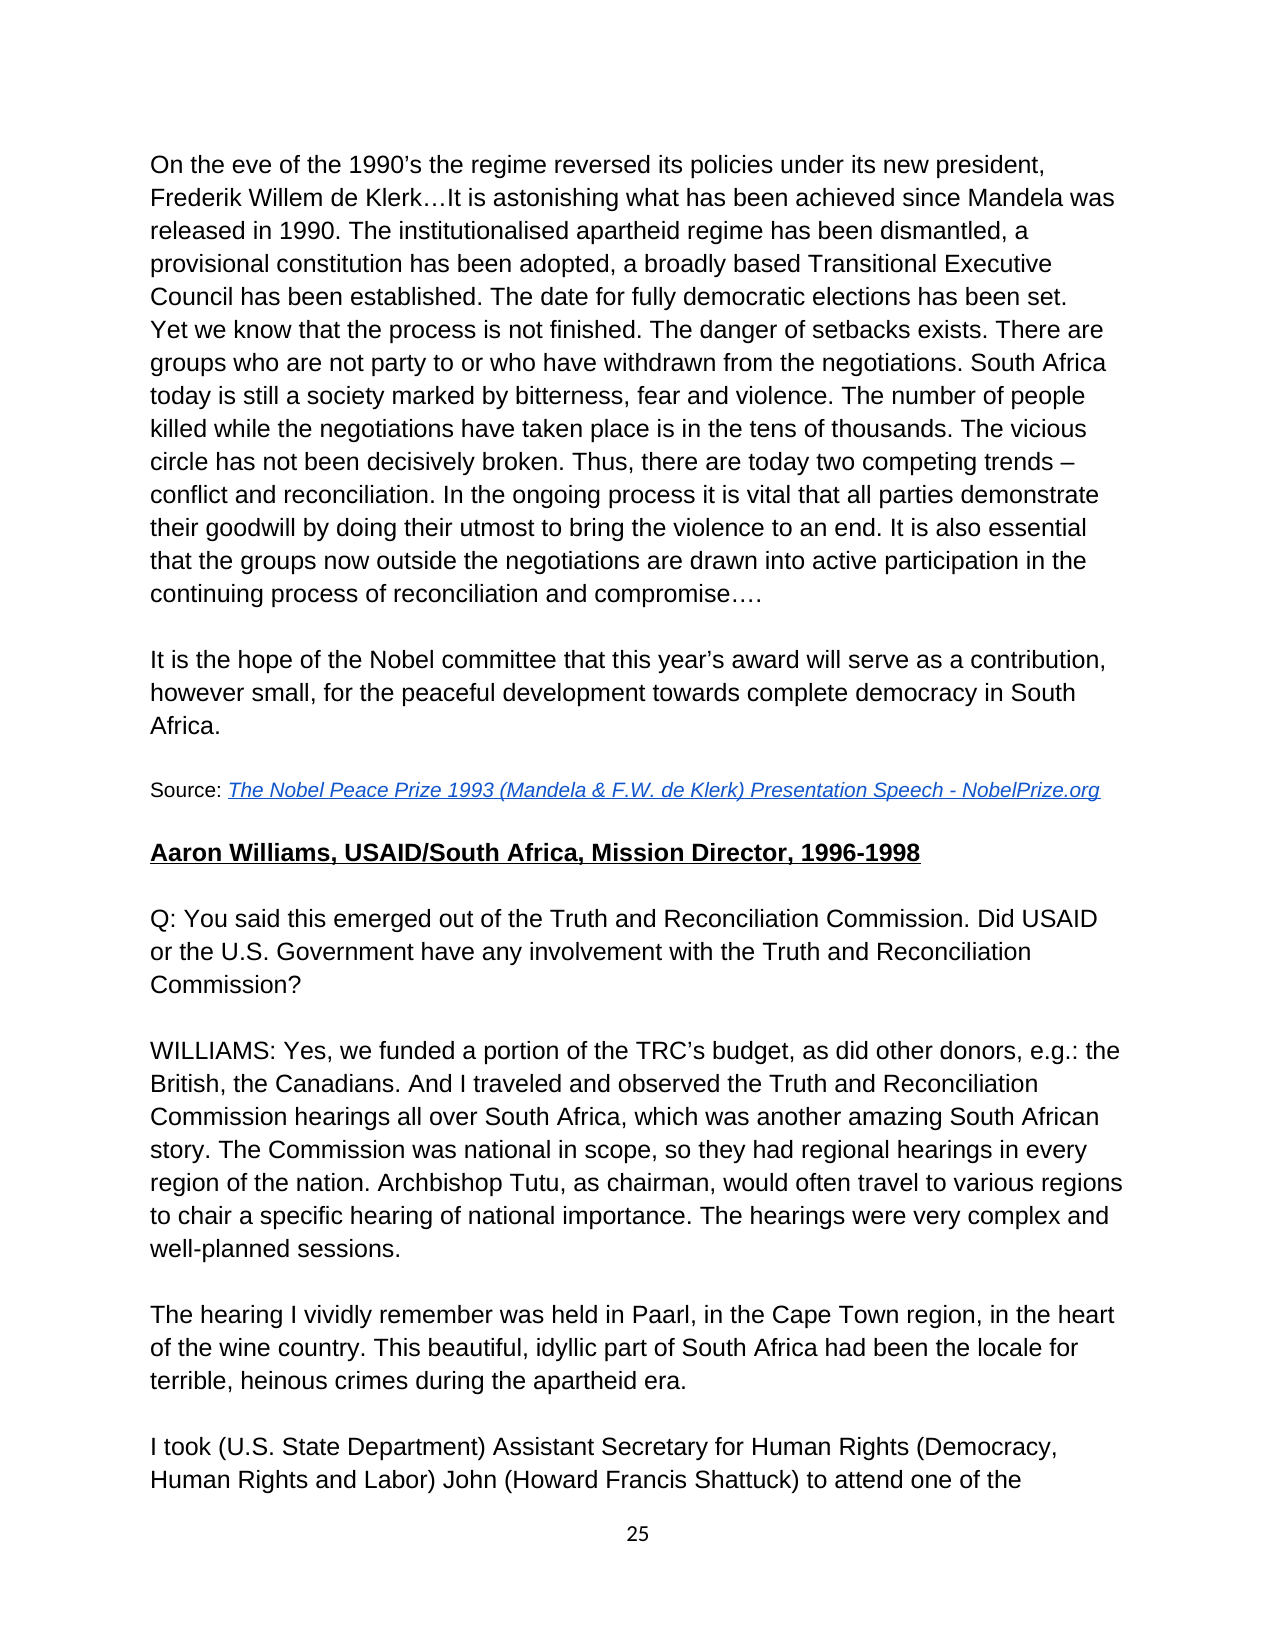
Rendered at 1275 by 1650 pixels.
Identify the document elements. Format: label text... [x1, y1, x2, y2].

text On the eve of the 1990’s the regime reversed its policies under its new president, Frederik Willem de Klerk…It is astonishing what has been achieved since Mandela was released in 1990. The institutionalised apartheid regime has been dismantled, a provisional constitution has been adopted, a broadly based Transitional Executive Council has been established. The date for fully democratic elections has been set. [150, 150, 1125, 311]
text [150, 1432, 1125, 1494]
text The hearing I vividly remember was held in Paarl, in the Cape Town region, in the heart of the wine country. This beautiful, idyllic part of South Africa had been the locale for terrible, heinous crimes during the apartheid era. [150, 1300, 1125, 1395]
text Aaron Williams, USAID/South Africa, Mission Director, 1996-1998 [150, 838, 1125, 867]
text Q: You said this emerged out of the Truth and Reconciliation Commission. Did USAID or the U.S. Government have any involvement with the Truth and Reconciliation Commission? [150, 904, 1125, 999]
text It is the hope of the Nobel committee that this year’s award will serve as a contribution, however small, for the peaceful development towards complete democracy in South Africa. [150, 645, 1125, 740]
text WILLIAMS: Yes, we funded a portion of the TRC’s budget, as did other donors, e.g.: the British, the Canadians. And I traveled and observed the Truth and Reconciliation Commission hearings all over South Africa, which was another amazing South African story. The Commission was national in scope, so they had regional hearings in every region of the nation. Archbishop Tutu, as chairman, would often travel to various regions to chair a specific hearing of national importance. The hearings were very complex and well-planned sessions. [150, 1036, 1125, 1263]
text Yet we know that the process is not finished. The danger of setbacks exists. There are groups who are not party to or who have withdrawn from the negotiations. South Africa today is still a society marked by bitterness, fear and violence. The number of people killed while the negotiations have taken place is in the tens of thousands. The vicious circle has not been decisively broken. Thus, there are today two competing trends – conflict and reconciliation. In the ongoing process it is vital that all parties demonstrate their goodwill by doing their utmost to bring the violence to an end. It is also essential that the groups now outside the negotiations are drawn into active participation in the continuing process of reconciliation and compromise…. [150, 315, 1125, 608]
text Source: The Nobel Peace Prize 1993 (Mandela & F.W. de Klerk) Presentation Speech - NobelPrize.org [150, 777, 1125, 801]
